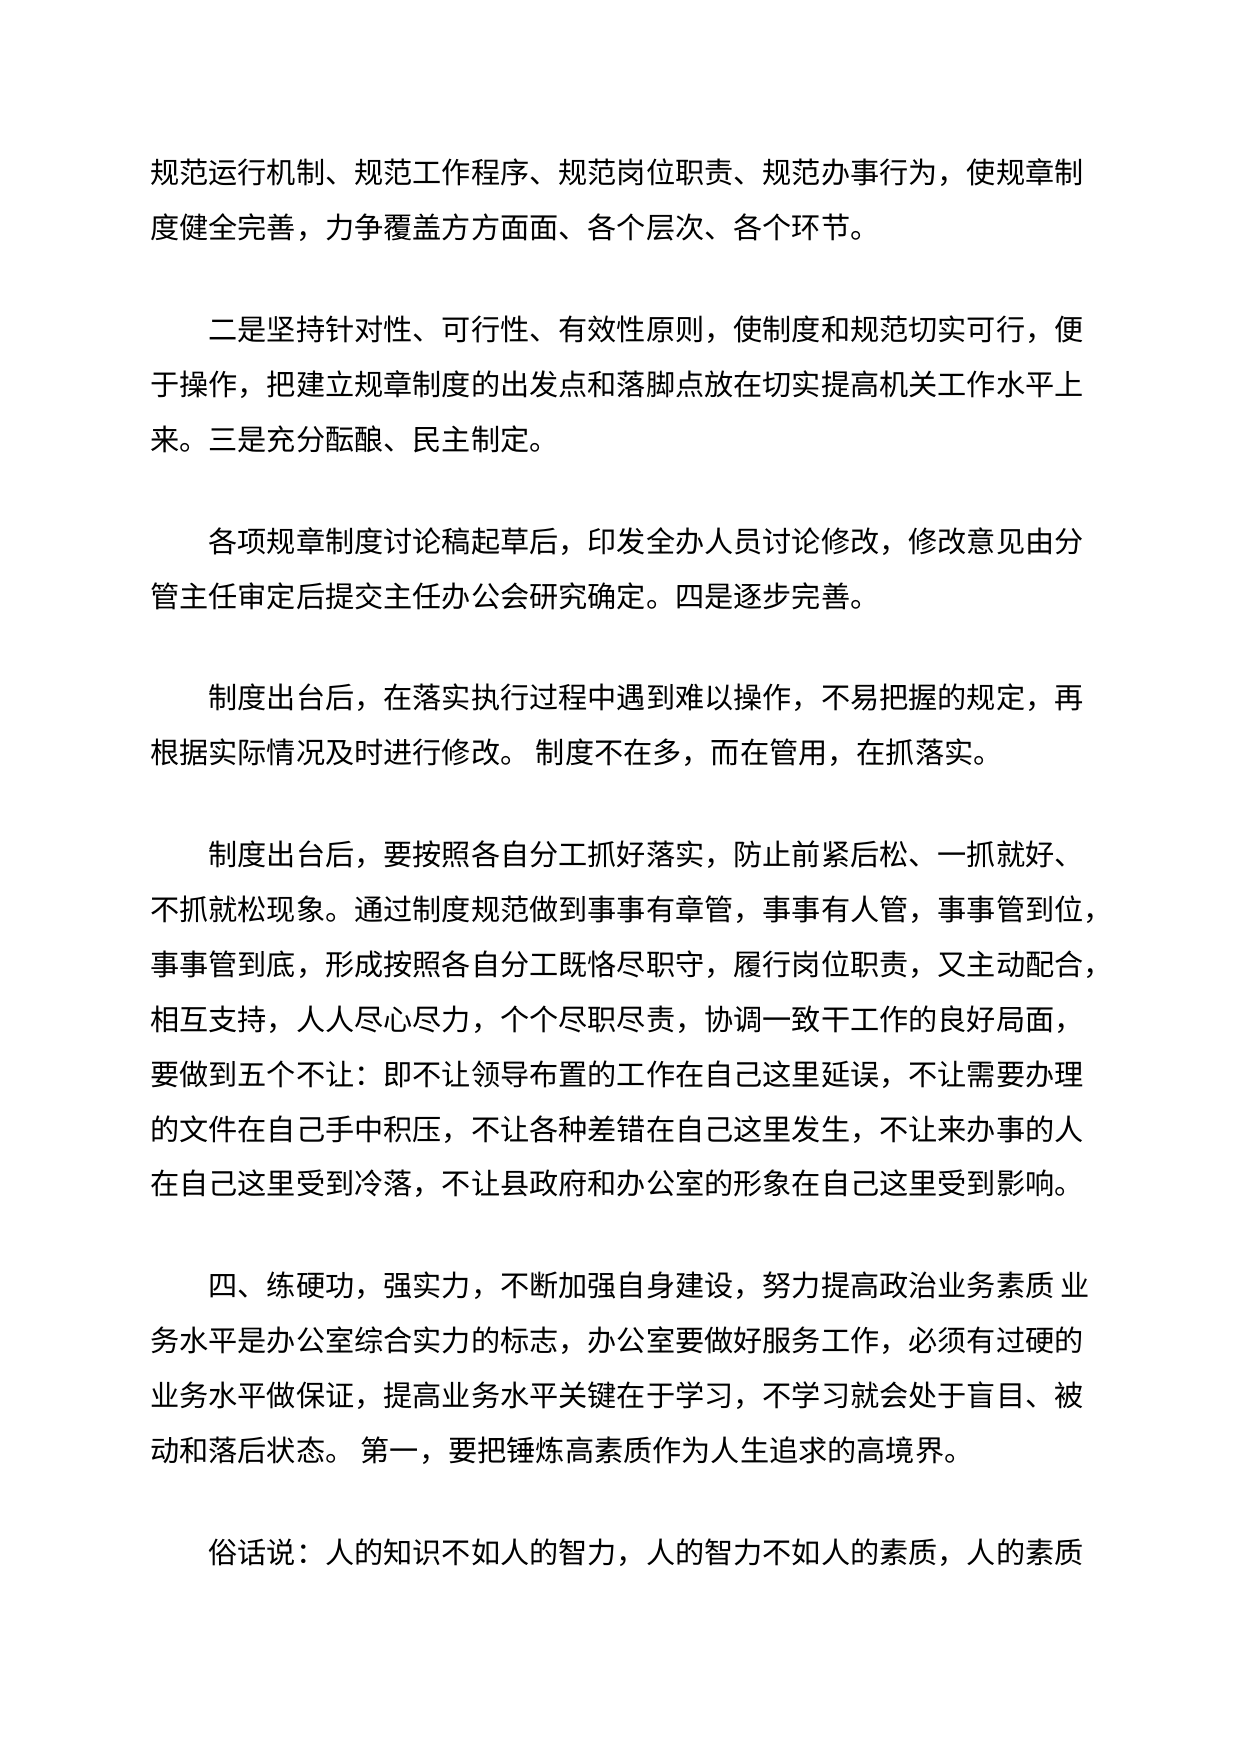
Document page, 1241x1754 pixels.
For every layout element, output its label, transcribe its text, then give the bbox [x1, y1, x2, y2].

text 二是坚持针对性、可行性、有效性原则，使制度和规范切实可行，便于操作，把建立规章制度的出发点和落脚点放在切实提高机关工作水平上来。三是充分酝酿、民主制定。 [150, 307, 1090, 459]
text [150, 150, 1090, 247]
text 各项规章制度讨论稿起草后，印发全办人员讨论修改，修改意见由分管主任审定后提交主任办公会研究确定。四是逐步完善。 [150, 518, 1090, 615]
text 制度出台后，在落实执行过程中遇到难以操作，不易把握的规定，再根据实际情况及时进行修改。 制度不在多，而在管用，在抓落实。 [150, 675, 1090, 772]
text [150, 1529, 1090, 1571]
text 制度出台后，要按照各自分工抓好落实，防止前紧后松、一抓就好、不抓就松现象。通过制度规范做到事事有章管，事事有人管，事事管到位，事事管到底，形成按照各自分工既恪尽职守，履行岗位职责，又主动配合，相互支持，人人尽心尽力，个个尽职尽责，协调一致干工作的良好局面，要做到五个不让：即不让领导布置的工作在自己这里延误，不让需要办理的文件在自己手中积压，不让各种差错在自己这里发生，不让来办事的人在自己这里受到冷落，不让县政府和办公室的形象在自己这里受到影响。 [150, 832, 1090, 1203]
text 四、练硬功，强实力，不断加强自身建设，努力提高政治业务素质 业务水平是办公室综合实力的标志，办公室要做好服务工作，必须有过硬的业务水平做保证，提高业务水平关键在于学习，不学习就会处于盲目、被动和落后状态。 第一，要把锤炼高素质作为人生追求的高境界。 [150, 1263, 1090, 1470]
